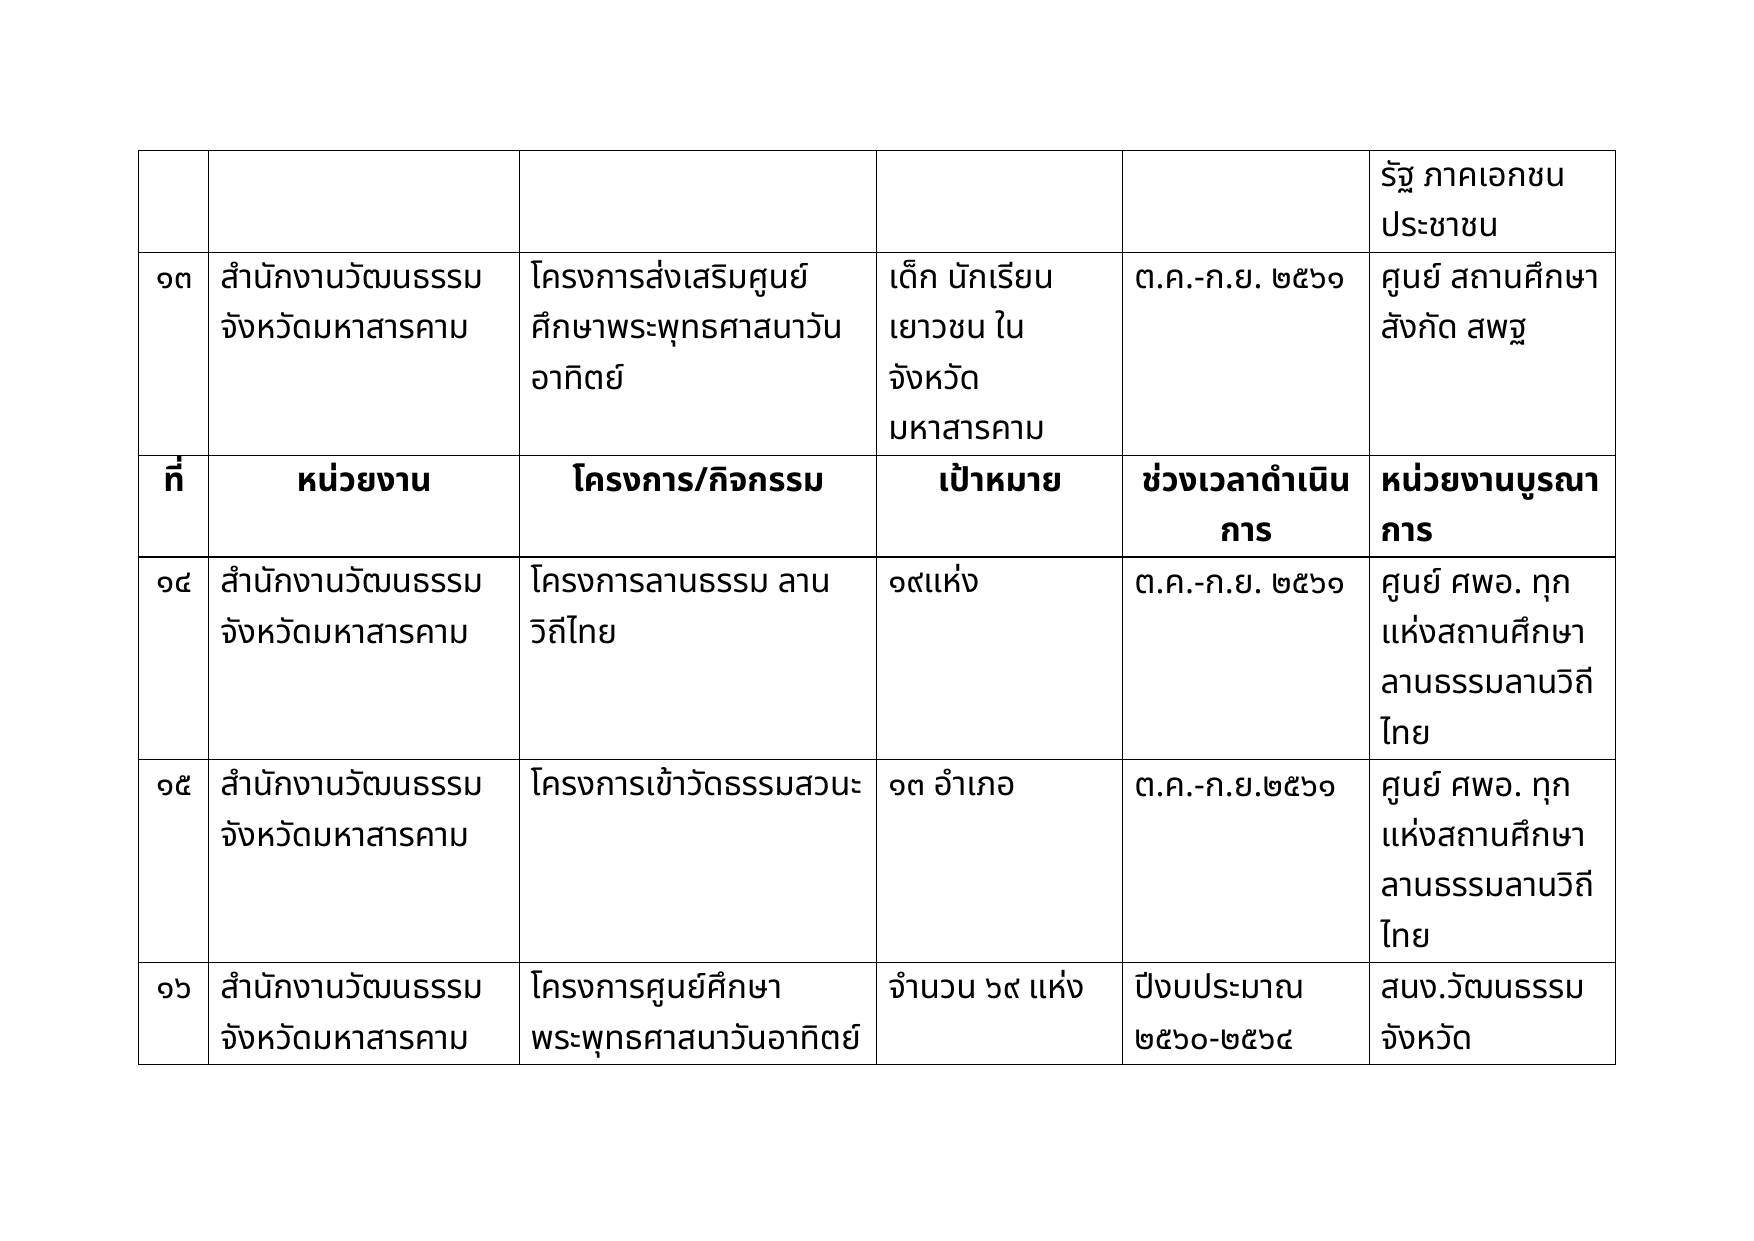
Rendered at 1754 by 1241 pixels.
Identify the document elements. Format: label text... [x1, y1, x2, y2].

table_cell ศูนย์ ศพอ. ทุกแห่งสถานศึกษาลานธรรมลานวิถีไทย [1370, 760, 1615, 962]
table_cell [1123, 151, 1369, 252]
table_cell ๑๔ [139, 558, 208, 759]
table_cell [520, 151, 876, 252]
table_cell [209, 963, 519, 1064]
table_cell ต.ค.-ก.ย. ๒๕๖๑ [1123, 558, 1369, 759]
table_cell จำนวน ๖๙ แห่ง [877, 963, 1122, 1064]
table_cell สำนักงานวัฒนธรรมจังหวัดมหาสารคาม [209, 760, 519, 962]
table_cell ช่วงเวลาดำเนินการ [1123, 456, 1369, 556]
table_cell ศูนย์ สถานศึกษาสังกัด สพฐ [1370, 253, 1615, 454]
table_cell สำนักงานวัฒนธรรมจังหวัดมหาสารคาม [209, 253, 519, 454]
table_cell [209, 151, 519, 252]
table_cell สำนักงานวัฒนธรรมจังหวัดมหาสารคาม [209, 558, 519, 759]
table_cell ๑๓ [139, 253, 208, 454]
table_cell โครงการลานธรรม ลานวิถีไทย [520, 558, 876, 759]
table_cell โครงการเข้าวัดธรรมสวนะ [520, 760, 876, 962]
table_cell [1370, 151, 1615, 252]
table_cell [1370, 963, 1615, 1064]
table_cell เด็ก นักเรียน เยาวชน ในจังหวัดมหาสารคาม [877, 253, 1122, 454]
table_cell เป้าหมาย [877, 456, 1122, 556]
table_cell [877, 151, 1122, 252]
table_cell หน่วยงาน [209, 456, 519, 556]
table_cell ๑๙แห่ง [877, 558, 1122, 759]
table_cell โครงการ/กิจกรรม [520, 456, 876, 556]
table_cell ที่ [139, 456, 208, 556]
table_cell หน่วยงานบูรณาการ [1370, 456, 1615, 556]
table_cell โครงการส่งเสริมศูนย์ศึกษาพระพุทธศาสนาวันอาทิตย์ [520, 253, 876, 454]
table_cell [520, 963, 876, 1064]
table_cell ๑๖ [139, 963, 208, 1064]
table_cell ๑๕ [139, 760, 208, 962]
table_cell ต.ค.-ก.ย. ๒๕๖๑ [1123, 253, 1369, 454]
table_cell ศูนย์ ศพอ. ทุกแห่งสถานศึกษาลานธรรมลานวิถีไทย [1370, 558, 1615, 759]
table_cell ๑๒ [139, 151, 208, 252]
table_cell ต.ค.-ก.ย.๒๕๖๑ [1123, 760, 1369, 962]
table_cell ๑๓ อำเภอ [877, 760, 1122, 962]
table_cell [1123, 963, 1369, 1064]
